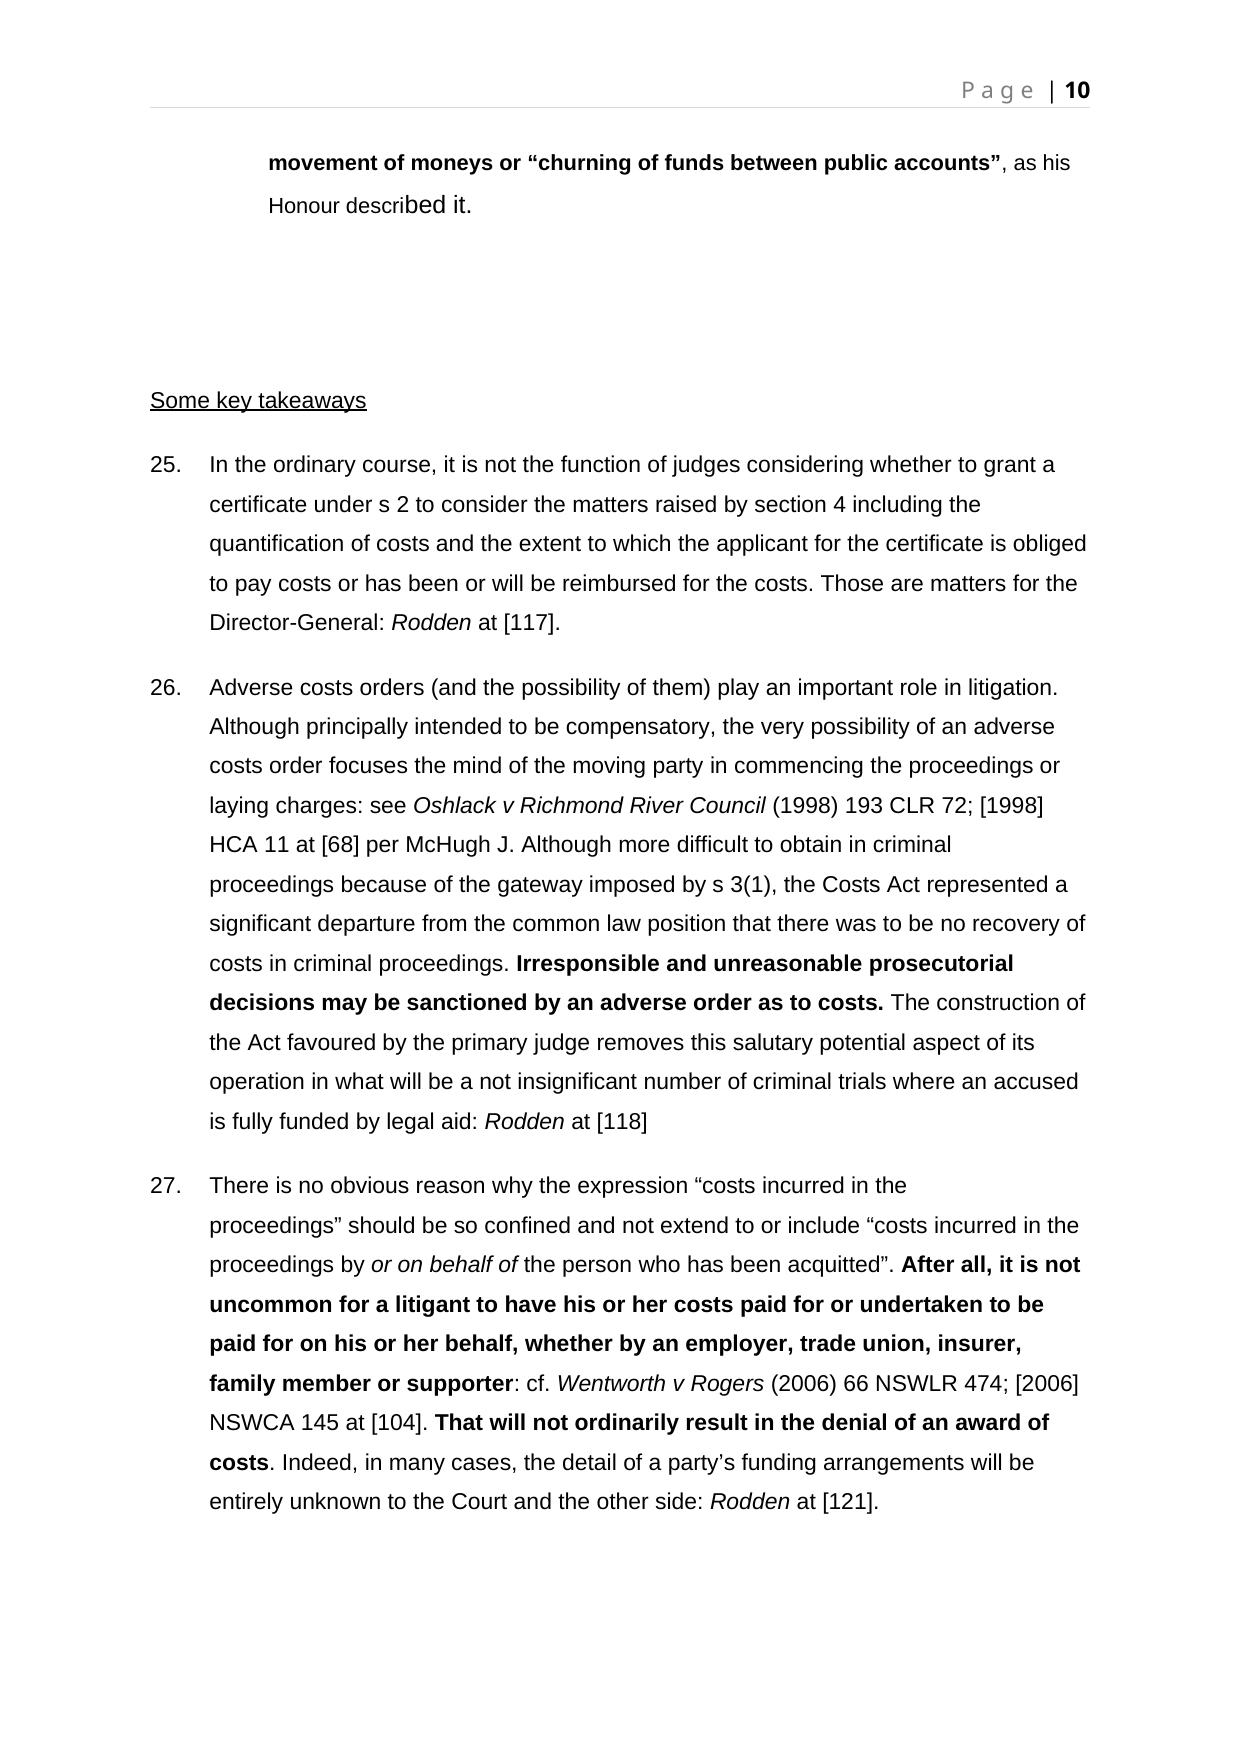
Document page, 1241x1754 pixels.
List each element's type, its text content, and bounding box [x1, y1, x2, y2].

list In the ordinary course, it is not the function of judges considering whether to grant a certificate under s 2 to consider the matters raised by section 4 including the quantification of costs and the extent to which the applicant for the certificate is obliged to pay costs or has been or will be reimbursed for the costs. Those are matters for the Director-General: Rodden at [117]. [150, 451, 1090, 635]
list There is no obvious reason why the expression “costs incurred in the proceedings” should be so confined and not extend to or include “costs incurred in the proceedings by or on behalf of the person who has been acquitted”. After all, it is not uncommon for a litigant to have his or her costs paid for or undertaken to be paid for on his or her behalf, whether by an employer, trade union, insurer, family member or supporter: cf. Wentworth v Rogers (2006) 66 NSWLR 474; [2006] NSWCA 145 at [104]. That will not ordinarily result in the denial of an award of costs. Indeed, in many cases, the detail of a party’s funding arrangements will be entirely unknown to the Court and the other side: Rodden at [121]. [150, 1172, 1090, 1514]
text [268, 150, 1090, 218]
text Some key takeaways [150, 387, 1090, 413]
list Adverse costs orders (and the possibility of them) play an important role in litigation. Although principally intended to be compensatory, the very possibility of an adverse costs order focuses the mind of the moving party in commencing the proceedings or laying charges: see Oshlack v Richmond River Council (1998) 193 CLR 72; [1998] HCA 11 at [68] per McHugh J. Although more difficult to obtain in criminal proceedings because of the gateway imposed by s 3(1), the Costs Act represented a significant departure from the common law position that there was to be no recovery of costs in criminal proceedings. Irresponsible and unreasonable prosecutorial decisions may be sanctioned by an adverse order as to costs. The construction of the Act favoured by the primary judge removes this salutary potential aspect of its operation in what will be a not insignificant number of criminal trials where an accused is fully funded by legal aid: Rodden at [118] [150, 673, 1090, 1134]
